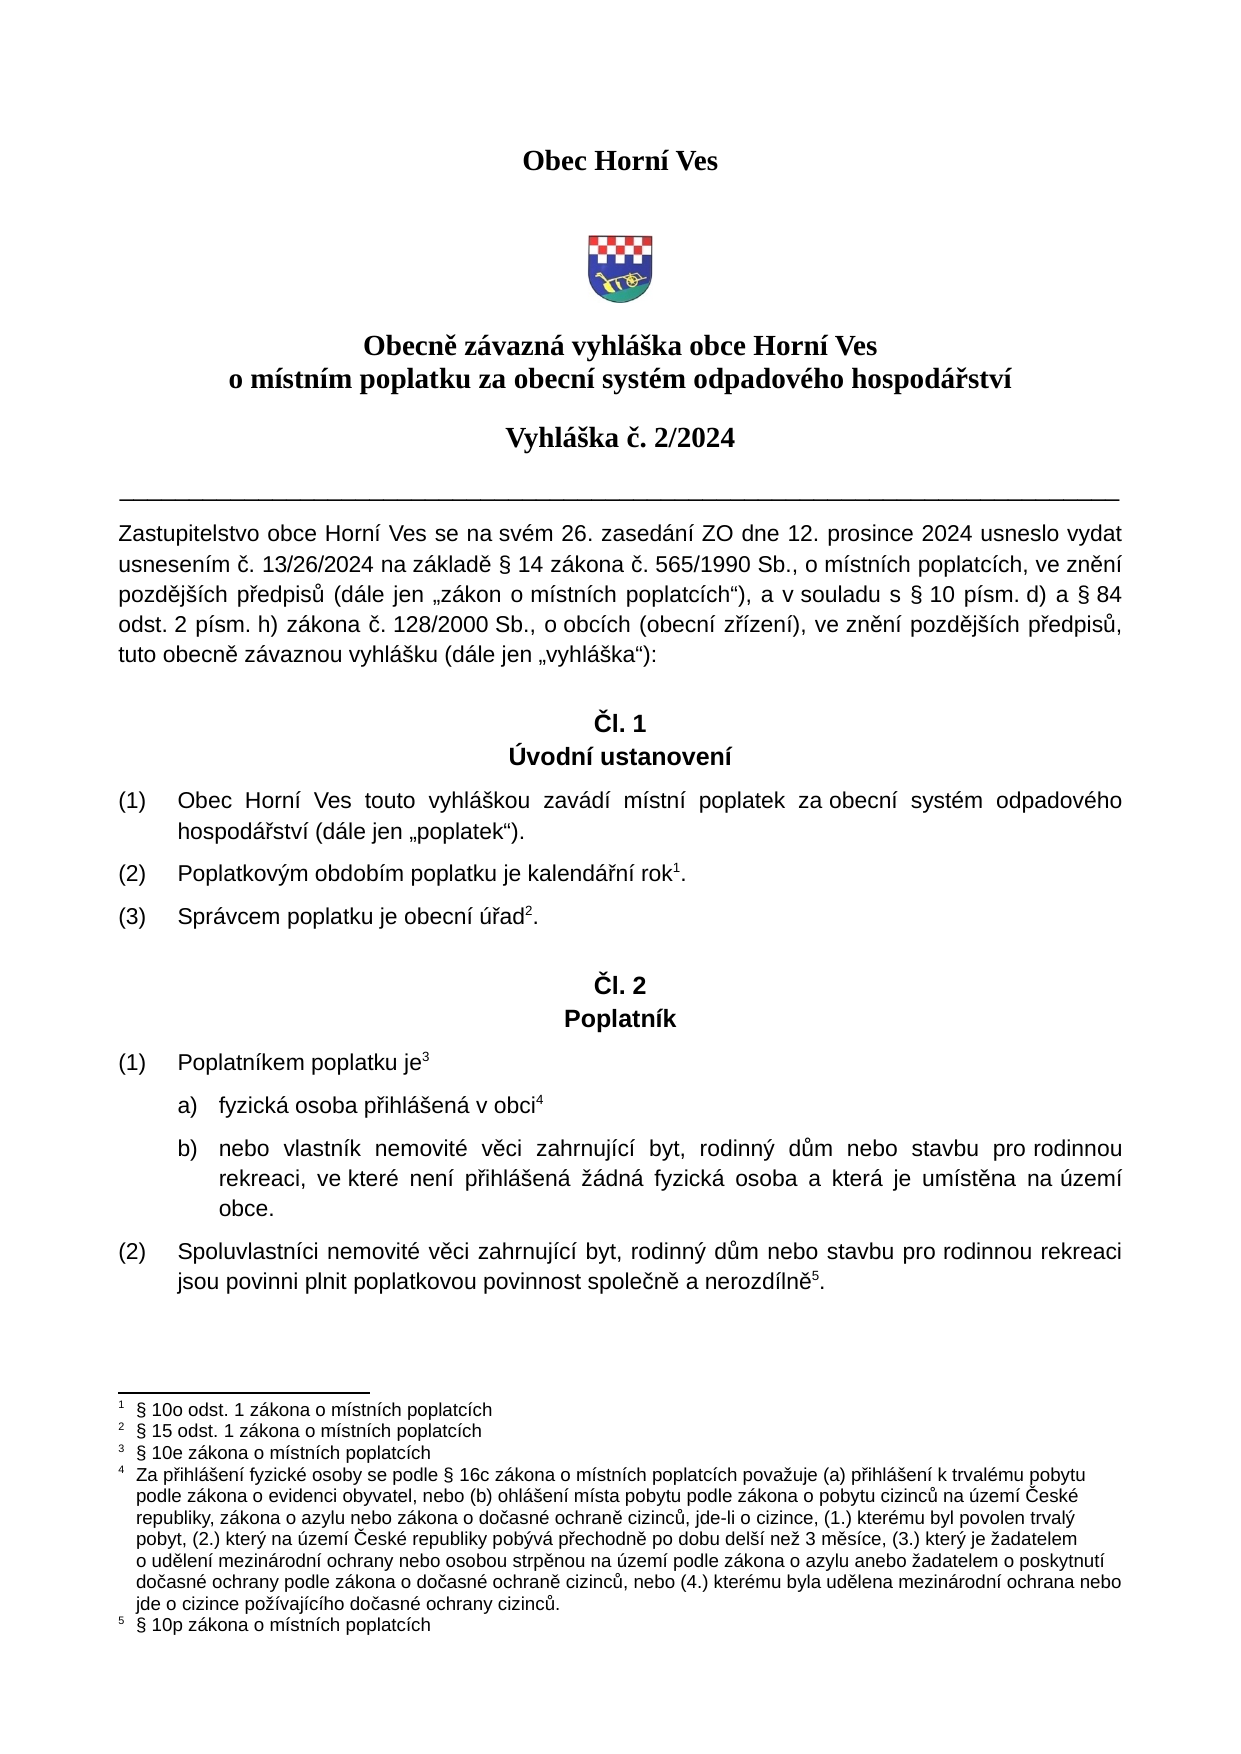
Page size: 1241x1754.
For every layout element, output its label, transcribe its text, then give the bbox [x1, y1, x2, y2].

list fyzická osoba přihlášená v obci [177, 1092, 1122, 1118]
text Zastupitelstvo obce Horní Ves se na svém 26. zasedání ZO dne 12. prosince 2024 usneslo vydat usnesením č. 13/26/2024 na základě § 14 zákona č. 565/1990 Sb., o místních poplatcích, ve znění pozdějších předpisů (dále jen „zákon o místních poplatcích“), a v souladu s § 10 písm. d) a § 84 odst. 2 písm. h) zákona č. 128/2000 Sb., o obcích (obecní zřízení), ve znění pozdějších předpisů, tuto obecně závaznou vyhlášku (dále jen „vyhláška“): [118, 520, 1122, 668]
subtitle Obecně závazná vyhláška obce Horní Ves o místním poplatku za obecní systém odpadového hospodářství [118, 328, 1122, 395]
list Správcem poplatku je obecní úřad. [118, 903, 1122, 929]
text ________________________________________________________________________ [118, 473, 1122, 502]
list Obec Horní Ves touto vyhláškou zavádí místní poplatek za obecní systém odpadového hospodářství (dále jen „poplatek“). [118, 787, 1122, 844]
subtitle Čl. 1 Úvodní ustanovení [118, 709, 1122, 771]
list Spoluvlastníci nemovité věci zahrnující byt, rodinný dům nebo stavbu pro rodinnou rekreaci jsou povinni plnit poplatkovou povinnost společně a nerozdílně. [118, 1238, 1122, 1294]
list nebo vlastník nemovité věci zahrnující byt, rodinný dům nebo stavbu pro rodinnou rekreaci, ve které není přihlášená žádná fyzická osoba a která je umístěna na území obce. [177, 1135, 1122, 1222]
list Poplatkovým obdobím poplatku je kalendářní rok. [118, 860, 1122, 887]
title Obec Horní Ves [118, 143, 1122, 177]
subtitle Čl. 2 Poplatník [118, 971, 1122, 1033]
text Vyhláška č. 2/2024 [118, 420, 1122, 453]
list Poplatníkem poplatku je [118, 1049, 1122, 1076]
picture [587, 235, 653, 303]
